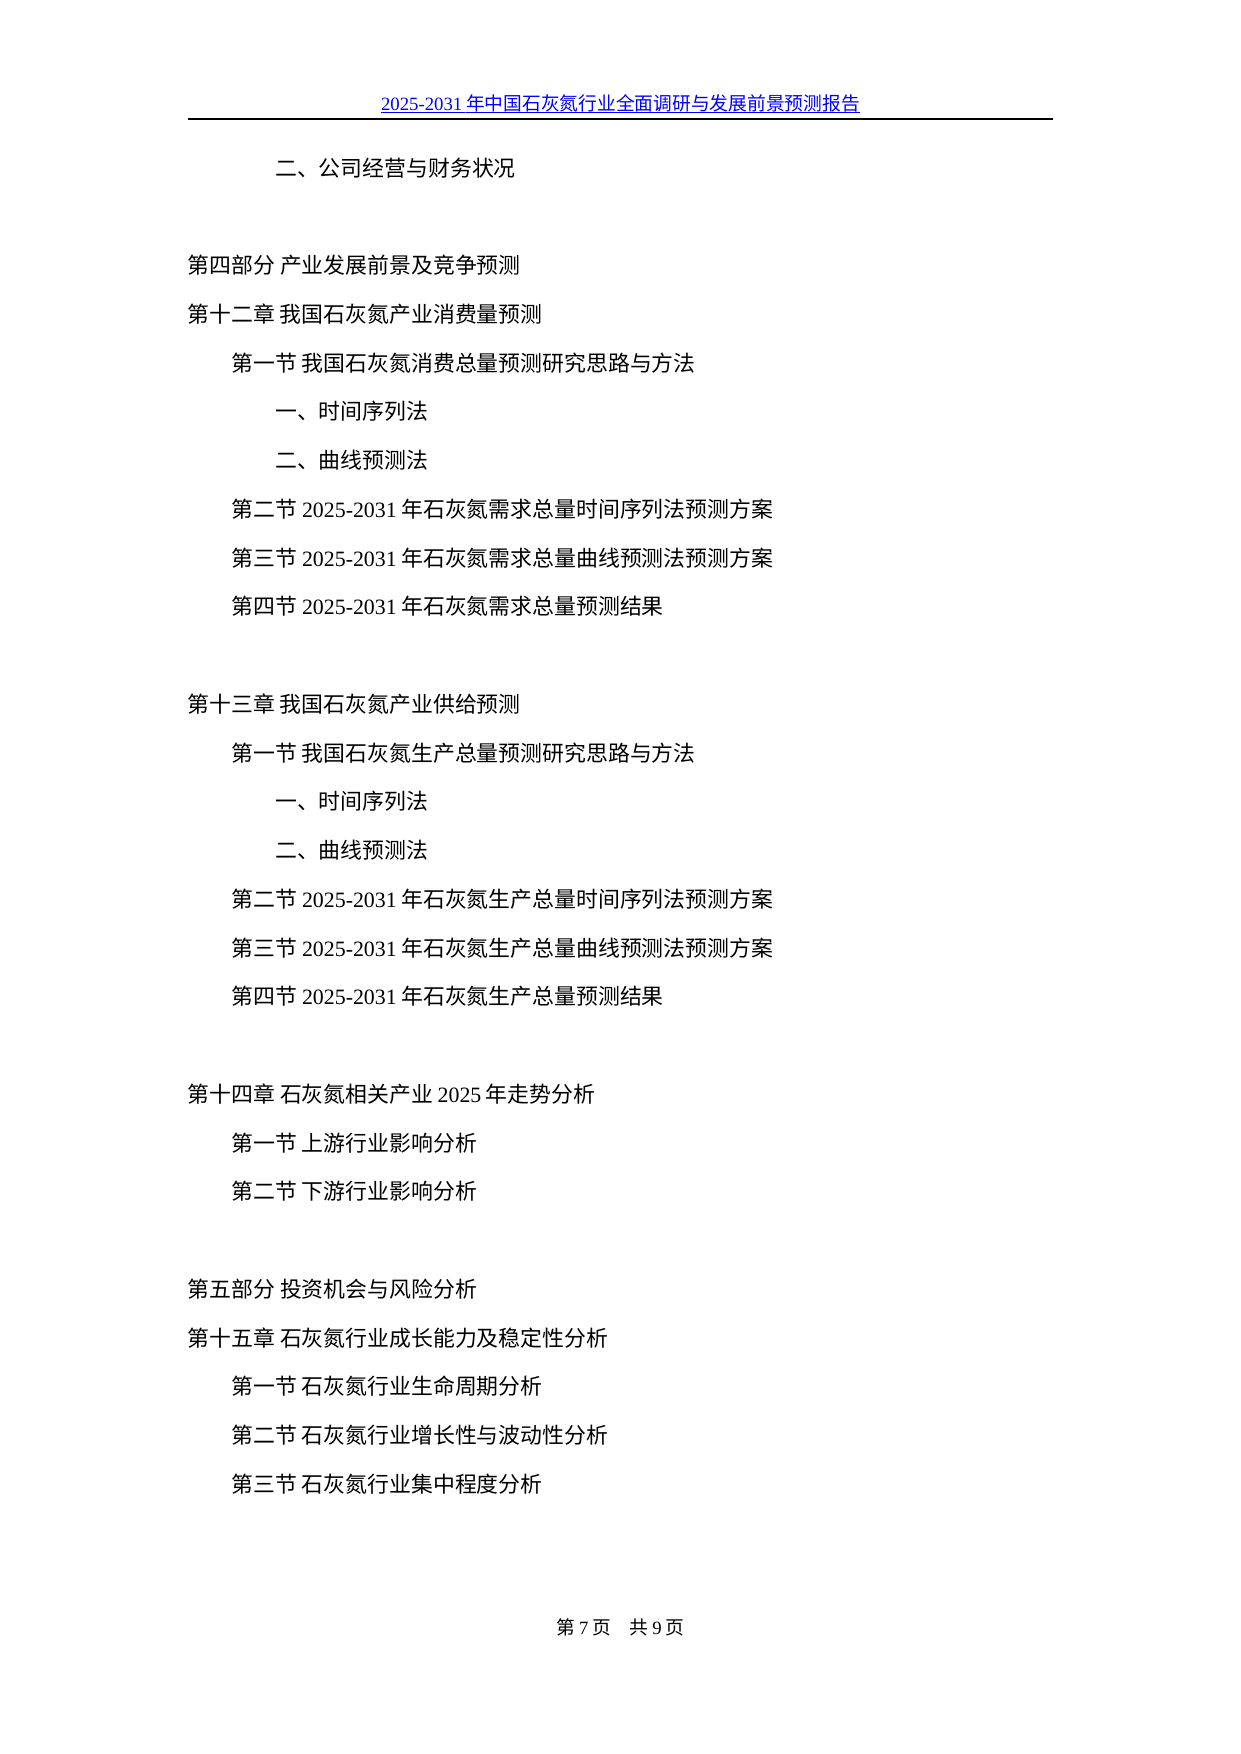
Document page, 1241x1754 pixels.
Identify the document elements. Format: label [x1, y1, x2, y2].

text [187, 150, 1053, 1499]
